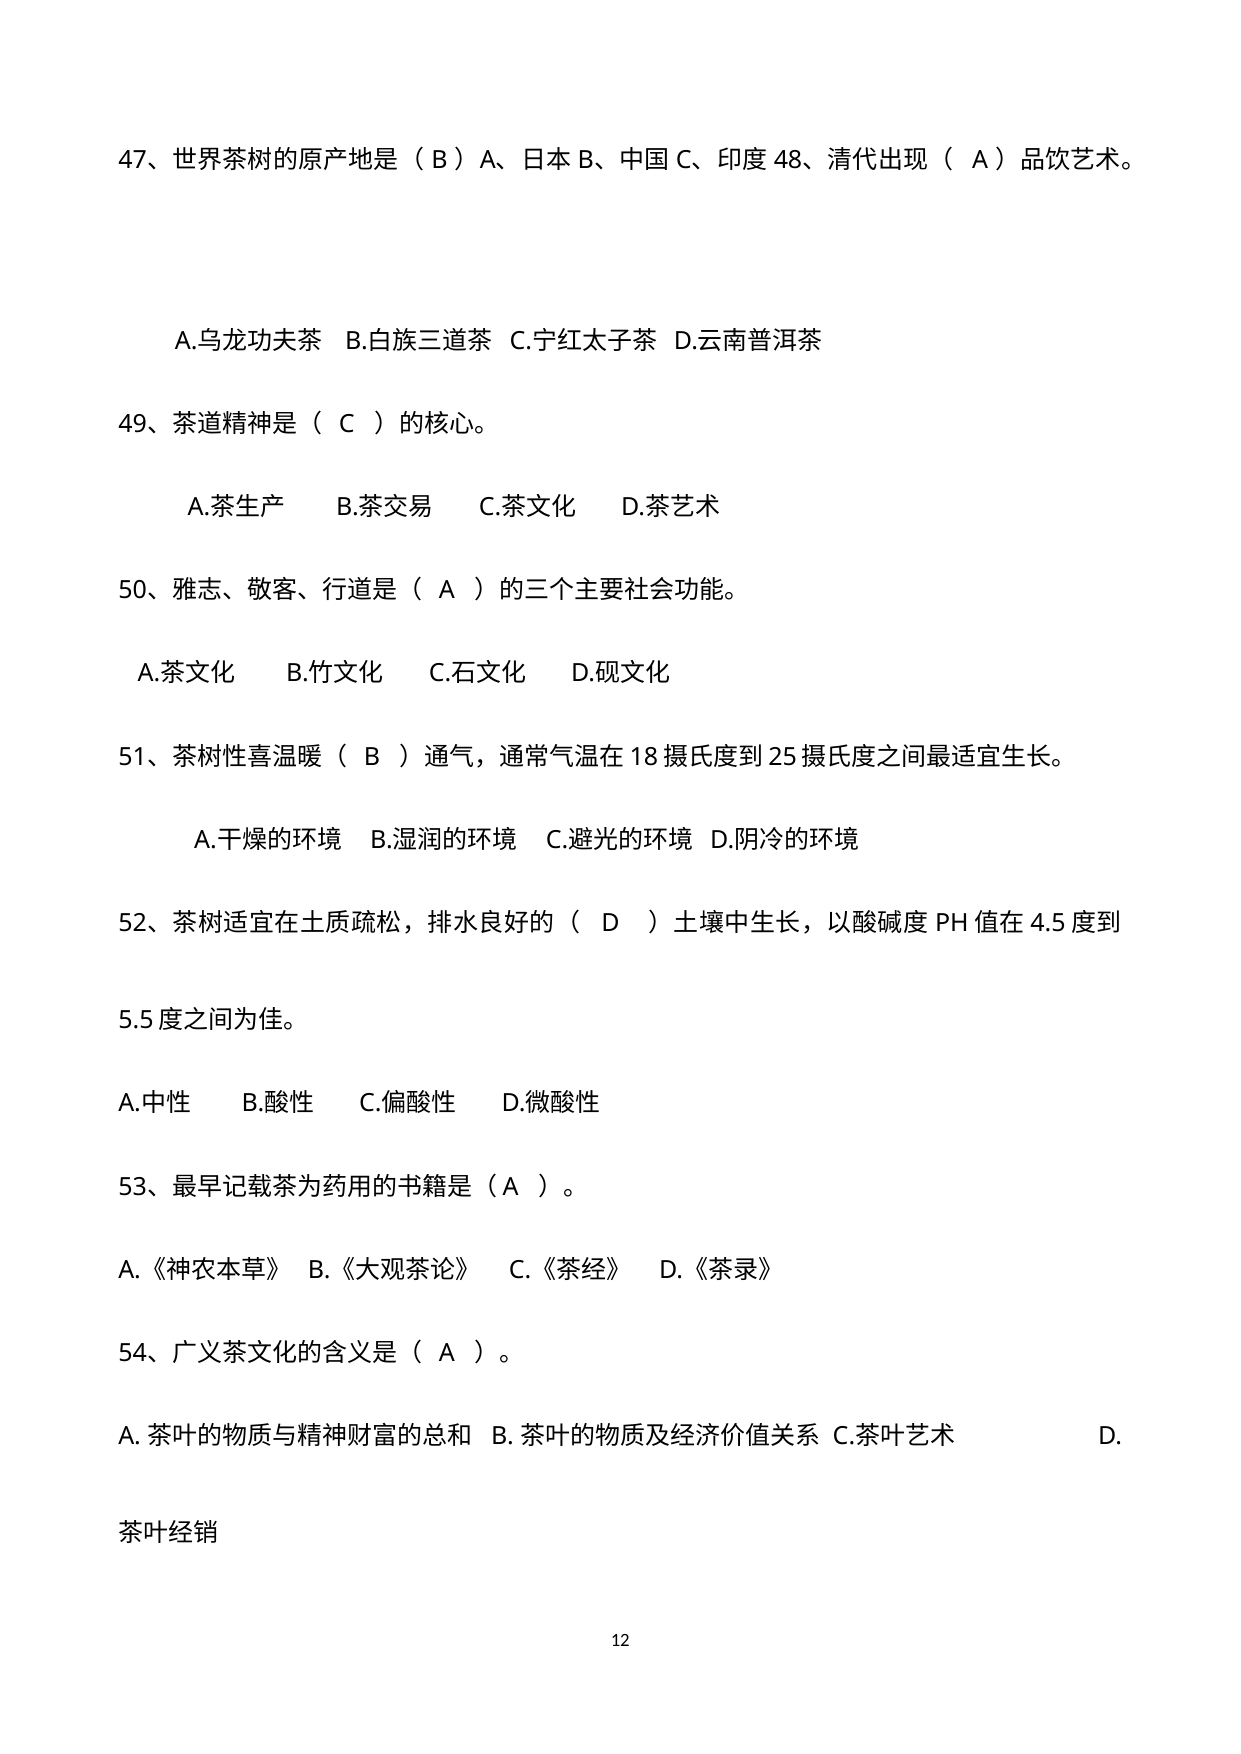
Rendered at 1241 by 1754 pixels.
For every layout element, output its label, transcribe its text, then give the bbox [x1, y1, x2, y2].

text 51、茶树性喜温暖（ B ）通气，通常气温在18摄氏度到25摄氏度之间最适宜生长。 [118, 722, 1122, 787]
text A.茶生产 B.茶交易 C.茶文化 D.茶艺术 [118, 472, 1122, 537]
text A.《神农本草》 B.《大观茶论》 C.《茶经》 D.《茶录》 [118, 1235, 1122, 1300]
text 49、茶道精神是（ C ）的核心。 [118, 389, 1122, 454]
text 54、广义茶文化的含义是（ A ）。 [118, 1318, 1122, 1383]
text 53、最早记载茶为药用的书籍是（ A ）。 [118, 1152, 1122, 1217]
text A. 茶叶的物质与精神财富的总和 B. 茶叶的物质及经济价值关系 C.茶叶艺术 D.茶叶经销 [118, 1401, 1122, 1563]
text A.中性 B.酸性 C.偏酸性 D.微酸性 [118, 1068, 1122, 1133]
text A.干燥的环境 B.湿润的环境 C.避光的环境 D.阴冷的环境 [118, 805, 1122, 870]
text 52、茶树适宜在土质疏松，排水良好的（ D ）土壤中生长，以酸碱度PH值在4.5度到5.5度之间为佳。 [118, 888, 1122, 1050]
text 47、世界茶树的原产地是（ B ）A、日本 B、中国 C、印度 48、清代出现（ A ）品饮艺术。 [118, 125, 1122, 288]
text A.茶文化 B.竹文化 C.石文化 D.砚文化 [118, 638, 1122, 703]
text A.乌龙功夫茶 B.白族三道茶 C.宁红太子茶 D.云南普洱茶 [118, 306, 1122, 371]
list 雅志、敬客、行道是（ A ）的三个主要社会功能。 [118, 555, 1122, 620]
